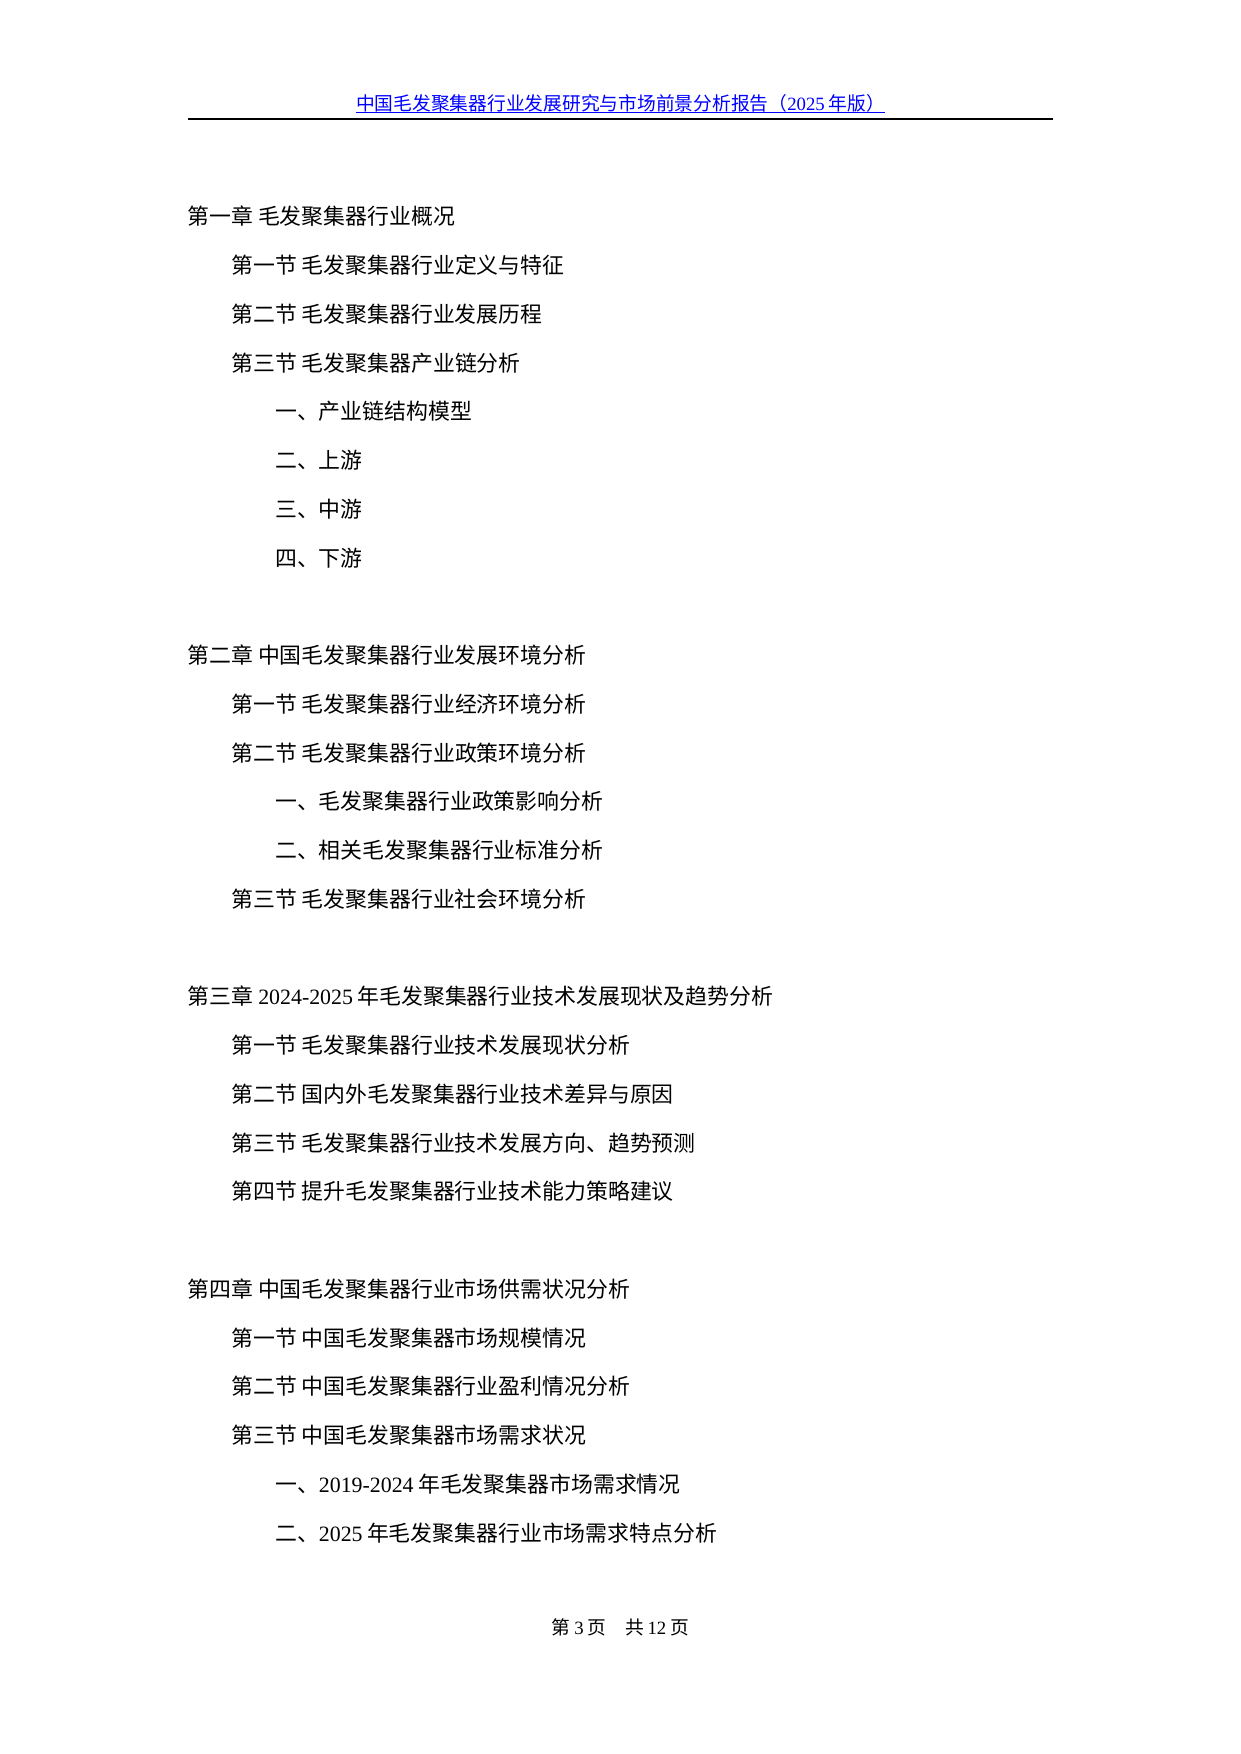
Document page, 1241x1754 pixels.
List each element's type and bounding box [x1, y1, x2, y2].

text [187, 150, 1053, 1548]
